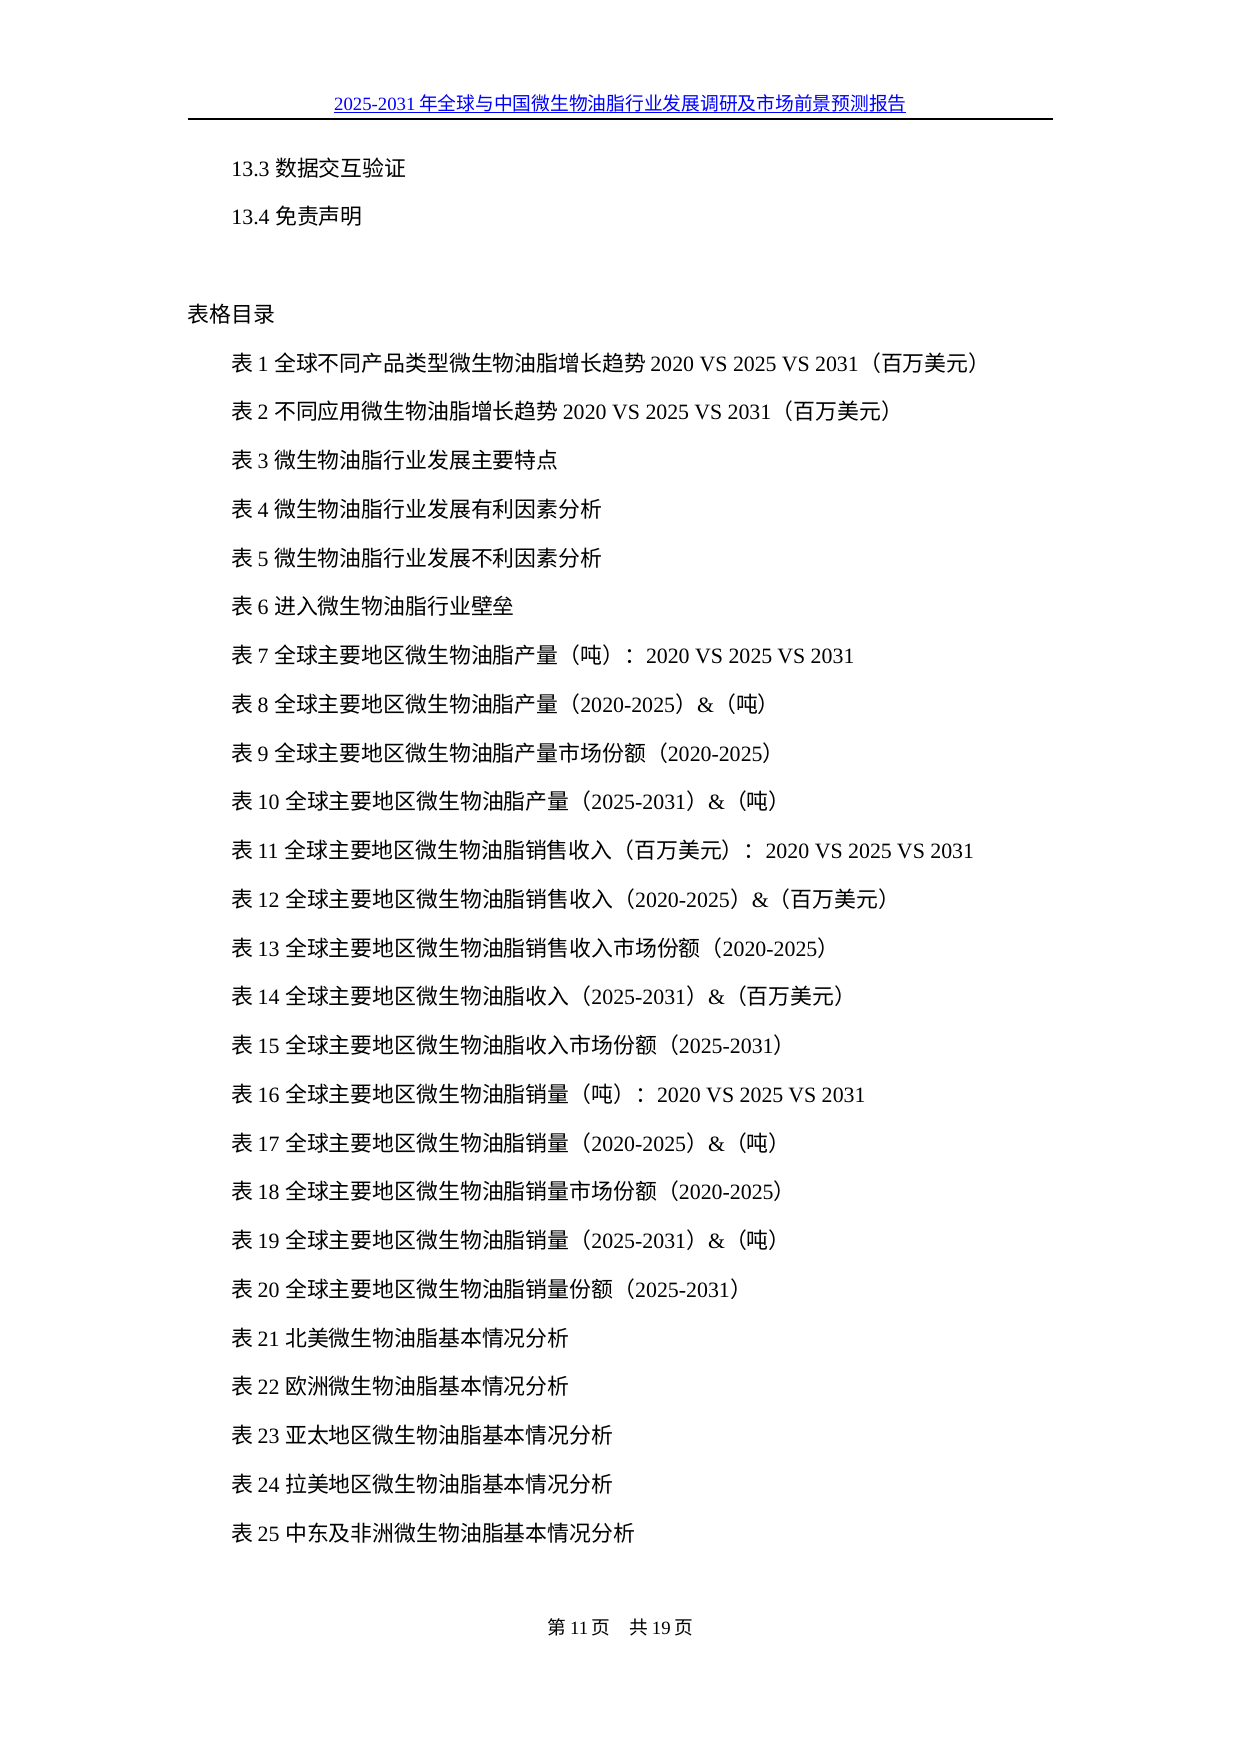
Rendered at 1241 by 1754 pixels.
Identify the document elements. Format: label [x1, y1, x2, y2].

text [187, 150, 1053, 1548]
